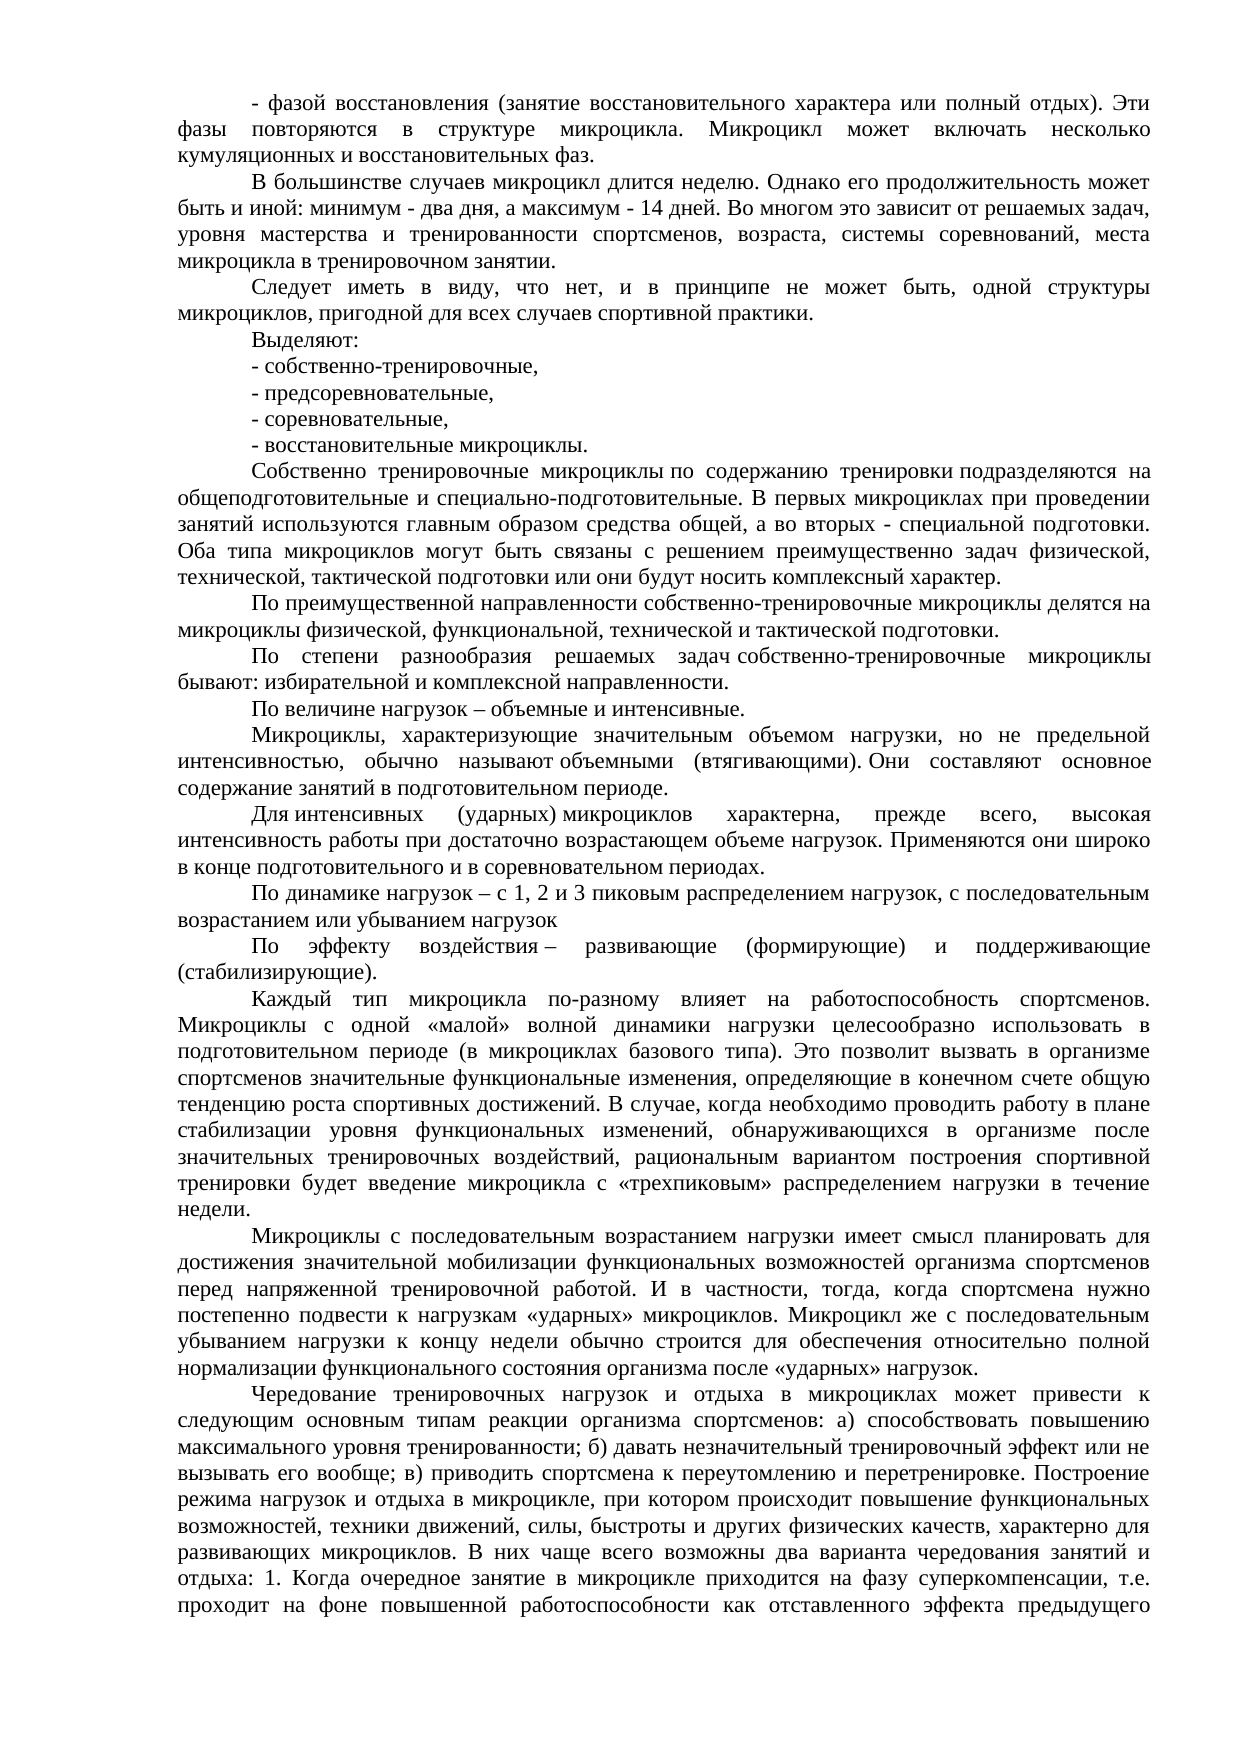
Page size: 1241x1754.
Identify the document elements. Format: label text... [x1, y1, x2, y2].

text Для интенсивных (ударных) микроциклов характерна, прежде всего, высокая интенсивность работы при достаточно возрастающем объеме нагрузок. Применяются они широко в конце подготовительного и в соревновательном периодах. [177, 800, 1152, 879]
text Микроциклы с последовательным возрастанием нагрузки имеет смысл планировать для достижения значительной мобилизации функциональных возможностей организма спортсменов перед напряженной тренировочной работой. И в частности, тогда, когда спортсмена нужно постепенно подвести к нагрузкам «ударных» микроциклов. Микроцикл же с последовательным убыванием нагрузки к концу недели обычно строится для обеспечения относительно полной нормализации функционального состояния организма после «ударных» нагрузок. [177, 1222, 1152, 1380]
text По эффекту воздействия – развивающие (формирующие) и поддерживающие (стабилизирующие). [177, 932, 1152, 985]
text По преимущественной направленности собственно-тренировочные микроциклы делятся на микроциклы физической, функциональной, технической и тактической подготовки. [177, 589, 1152, 642]
text - фазой восстановления (занятие восстановительного характера или полный отдых). Эти фазы повторяются в структуре микроцикла. Микроцикл может включать несколько кумуляционных и восстановительных фаз. [177, 89, 1152, 168]
text По динамике нагрузок – с 1, 2 и 3 пиковым распределением нагрузок, с последовательным возрастанием или убыванием нагрузок [177, 879, 1152, 932]
text - восстановительные микроциклы. [177, 431, 1152, 458]
text По величине нагрузок – объемные и интенсивные. [177, 695, 1152, 721]
text - собственно-тренировочные, [177, 352, 1152, 378]
text - предсоревновательные, [177, 378, 1152, 405]
text Выделяют: [177, 326, 1152, 352]
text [177, 1380, 1152, 1617]
text Собственно тренировочные микроциклы по содержанию тренировки подразделяются на общеподготовительные и специально-подготовительные. В первых микроциклах при проведении занятий используются главным образом средства общей, а во вторых - специальной подготовки. Оба типа микроциклов могут быть связаны с решением преимущественно задач физической, технической, тактической подготовки или они будут носить комплексный характер. [177, 458, 1152, 589]
text Следует иметь в виду, что нет, и в принципе не может быть, одной структуры микроциклов, пригодной для всех случаев спортивной практики. [177, 273, 1152, 326]
text В большинстве случаев микроцикл длится неделю. Однако его продолжительность может быть и иной: минимум - два дня, а максимум - 14 дней. Во многом это зависит от решаемых задач, уровня мастерства и тренированности спортсменов, возраста, системы соревнований, места микроцикла в тренировочном занятии. [177, 168, 1152, 273]
text По степени разнообразия решаемых задач собственно-тренировочные микроциклы бывают: избирательной и комплексной направленности. [177, 642, 1152, 695]
text Микроциклы, характеризующие значительным объемом нагрузки, но не предельной интенсивностью, обычно называют объемными (втягивающими). Они составляют основное содержание занятий в подготовительном периоде. [177, 721, 1152, 800]
text Каждый тип микроцикла по-разному влияет на работоспособность спортсменов. Микроциклы с одной «малой» волной динамики нагрузки целесообразно использовать в подготовительном периоде (в микроциклах базового типа). Это позволит вызвать в организме спортсменов значительные функциональные изменения, определяющие в конечном счете общую тенденцию роста спортивных достижений. В случае, когда необходимо проводить работу в плане стабилизации уровня функциональных изменений, обнаруживающихся в организме после значительных тренировочных воздействий, рациональным вариантом построения спортивной тренировки будет введение микроцикла с «трехпиковым» распределением нагрузки в течение недели. [177, 985, 1152, 1222]
text - соревновательные, [177, 405, 1152, 431]
